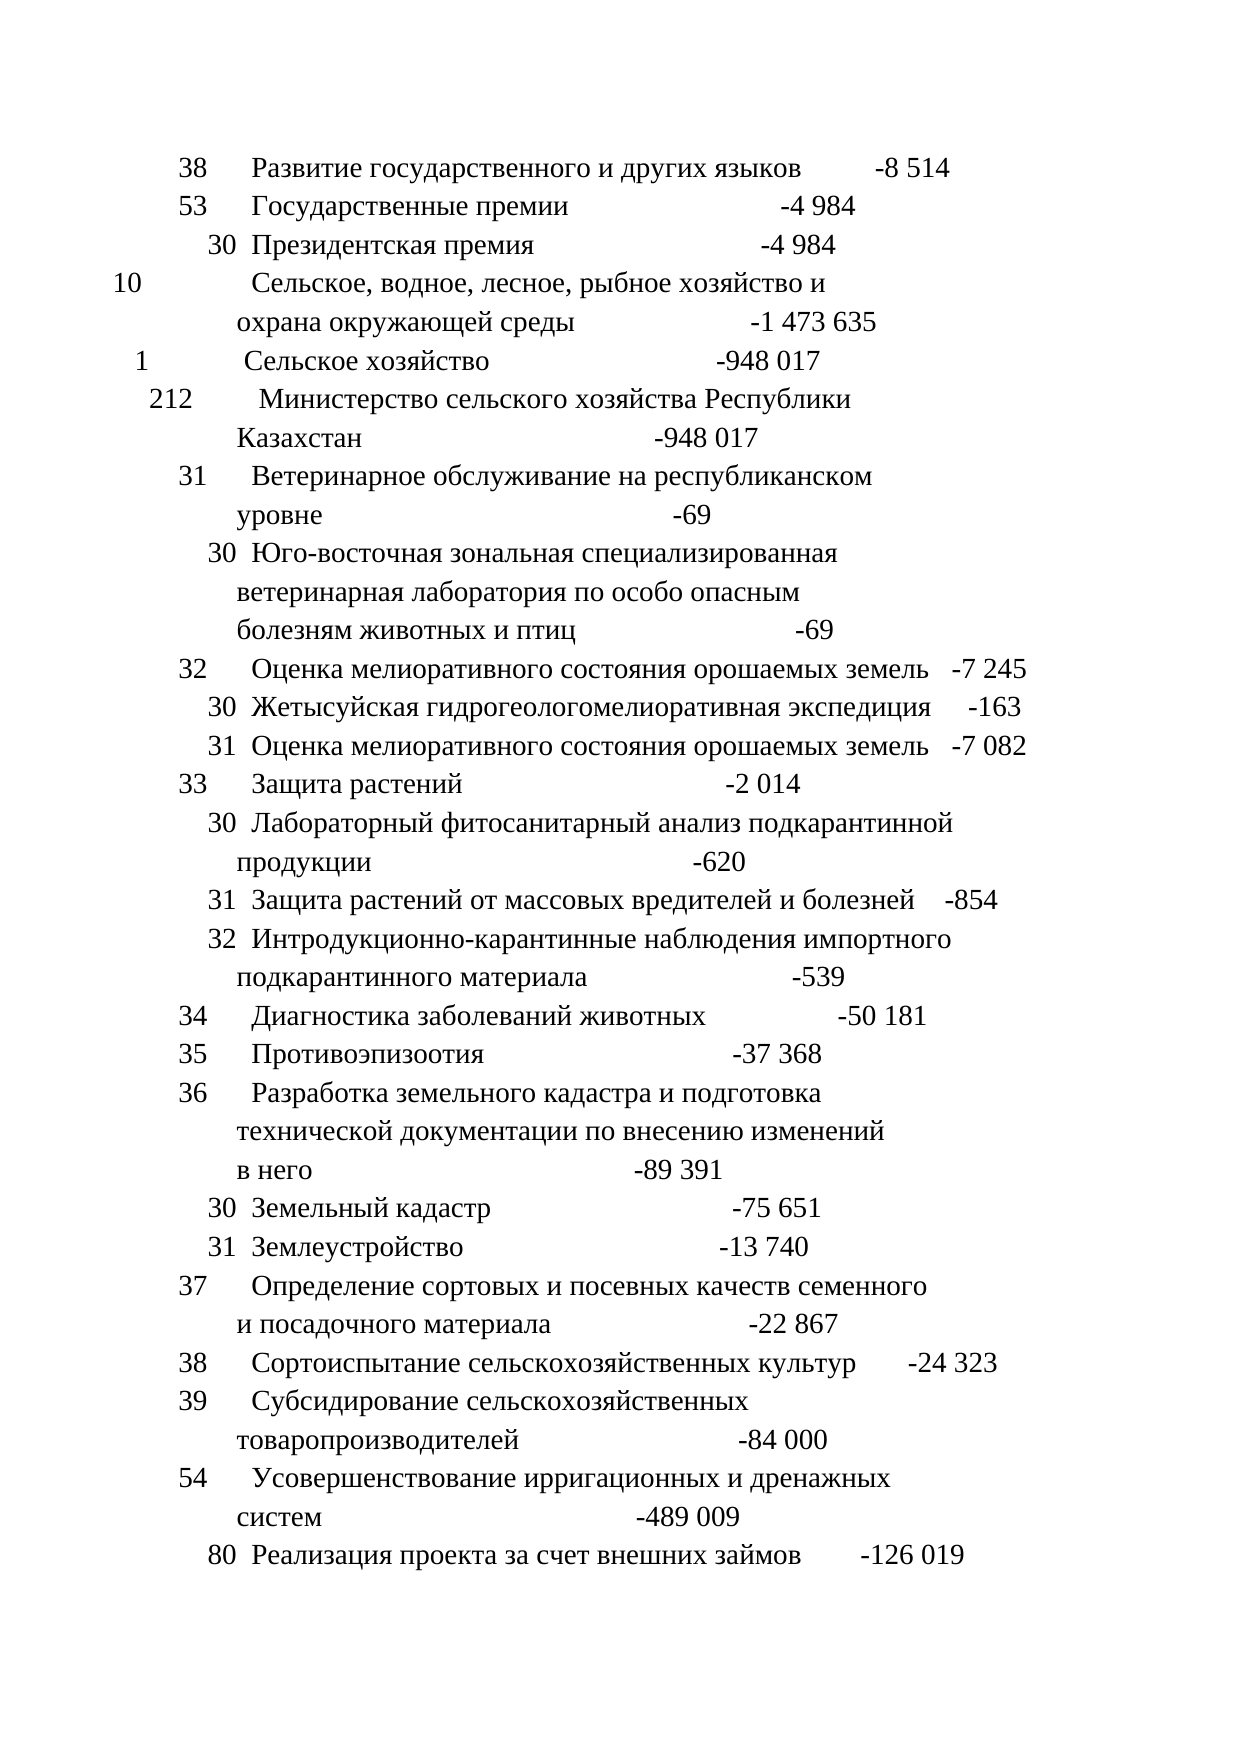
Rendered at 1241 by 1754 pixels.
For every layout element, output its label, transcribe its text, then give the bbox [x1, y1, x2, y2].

text болезням животных и птиц -69 [112, 612, 1128, 646]
text 31 Оценка мелиоративного состояния орошаемых земель -7 082 [112, 728, 1128, 762]
text систем -489 009 [112, 1499, 1128, 1532]
text 31 Ветеринарное обслуживание на республиканском [112, 458, 1128, 492]
text 30 Лабораторный фитосанитарный анализ подкарантинной [112, 805, 1128, 839]
text 53 Государственные премии -4 984 [112, 188, 1128, 222]
text 35 Противоэпизоотия -37 368 [112, 1036, 1128, 1070]
text 39 Субсидирование сельскохозяйственных [112, 1383, 1128, 1417]
text технической документации по внесению изменений [112, 1113, 1128, 1147]
text товаропроизводителей -84 000 [112, 1422, 1128, 1455]
text 10 Сельское, водное, лесное, рыбное хозяйство и [112, 266, 1128, 299]
text 32 Интродукционно-карантинные наблюдения импортного [112, 921, 1128, 954]
text 37 Определение сортовых и посевных качеств семенного [112, 1268, 1128, 1301]
text в него -89 391 [112, 1152, 1128, 1186]
text уровне -69 [112, 497, 1128, 530]
text 30 Президентская премия -4 984 [112, 227, 1128, 261]
text 36 Разработка земельного кадастра и подготовка [112, 1075, 1128, 1108]
text 38 Сортоиспытание сельскохозяйственных культур -24 323 [112, 1345, 1128, 1378]
text Казахстан -948 017 [112, 420, 1128, 453]
text подкарантинного материала -539 [112, 959, 1128, 993]
text 80 Реализация проекта за счет внешних займов -126 019 [112, 1537, 1128, 1571]
text 34 Диагностика заболеваний животных -50 181 [112, 998, 1128, 1031]
text 30 Земельный кадастр -75 651 [112, 1191, 1128, 1224]
text и посадочного материала -22 867 [112, 1306, 1128, 1340]
text 38 Развитие государственного и других языков -8 514 [112, 150, 1128, 183]
text 32 Оценка мелиоративного состояния орошаемых земель -7 245 [112, 651, 1128, 684]
text ветеринарная лаборатория по особо опасным [112, 574, 1128, 607]
text 33 Защита растений -2 014 [112, 767, 1128, 800]
text 31 Защита растений от массовых вредителей и болезней -854 [112, 882, 1128, 916]
text 31 Землеустройство -13 740 [112, 1229, 1128, 1263]
text 212 Министерство сельского хозяйства Республики [112, 381, 1128, 415]
text 1 Сельское хозяйство -948 017 [112, 343, 1128, 376]
text продукции -620 [112, 844, 1128, 877]
text 30 Жетысуйская гидрогеологомелиоративная экспедиция -163 [112, 689, 1128, 723]
text охрана окружающей среды -1 473 635 [112, 304, 1128, 338]
text 54 Усовершенствование ирригационных и дренажных [112, 1460, 1128, 1494]
text 30 Юго-восточная зональная специализированная [112, 535, 1128, 569]
